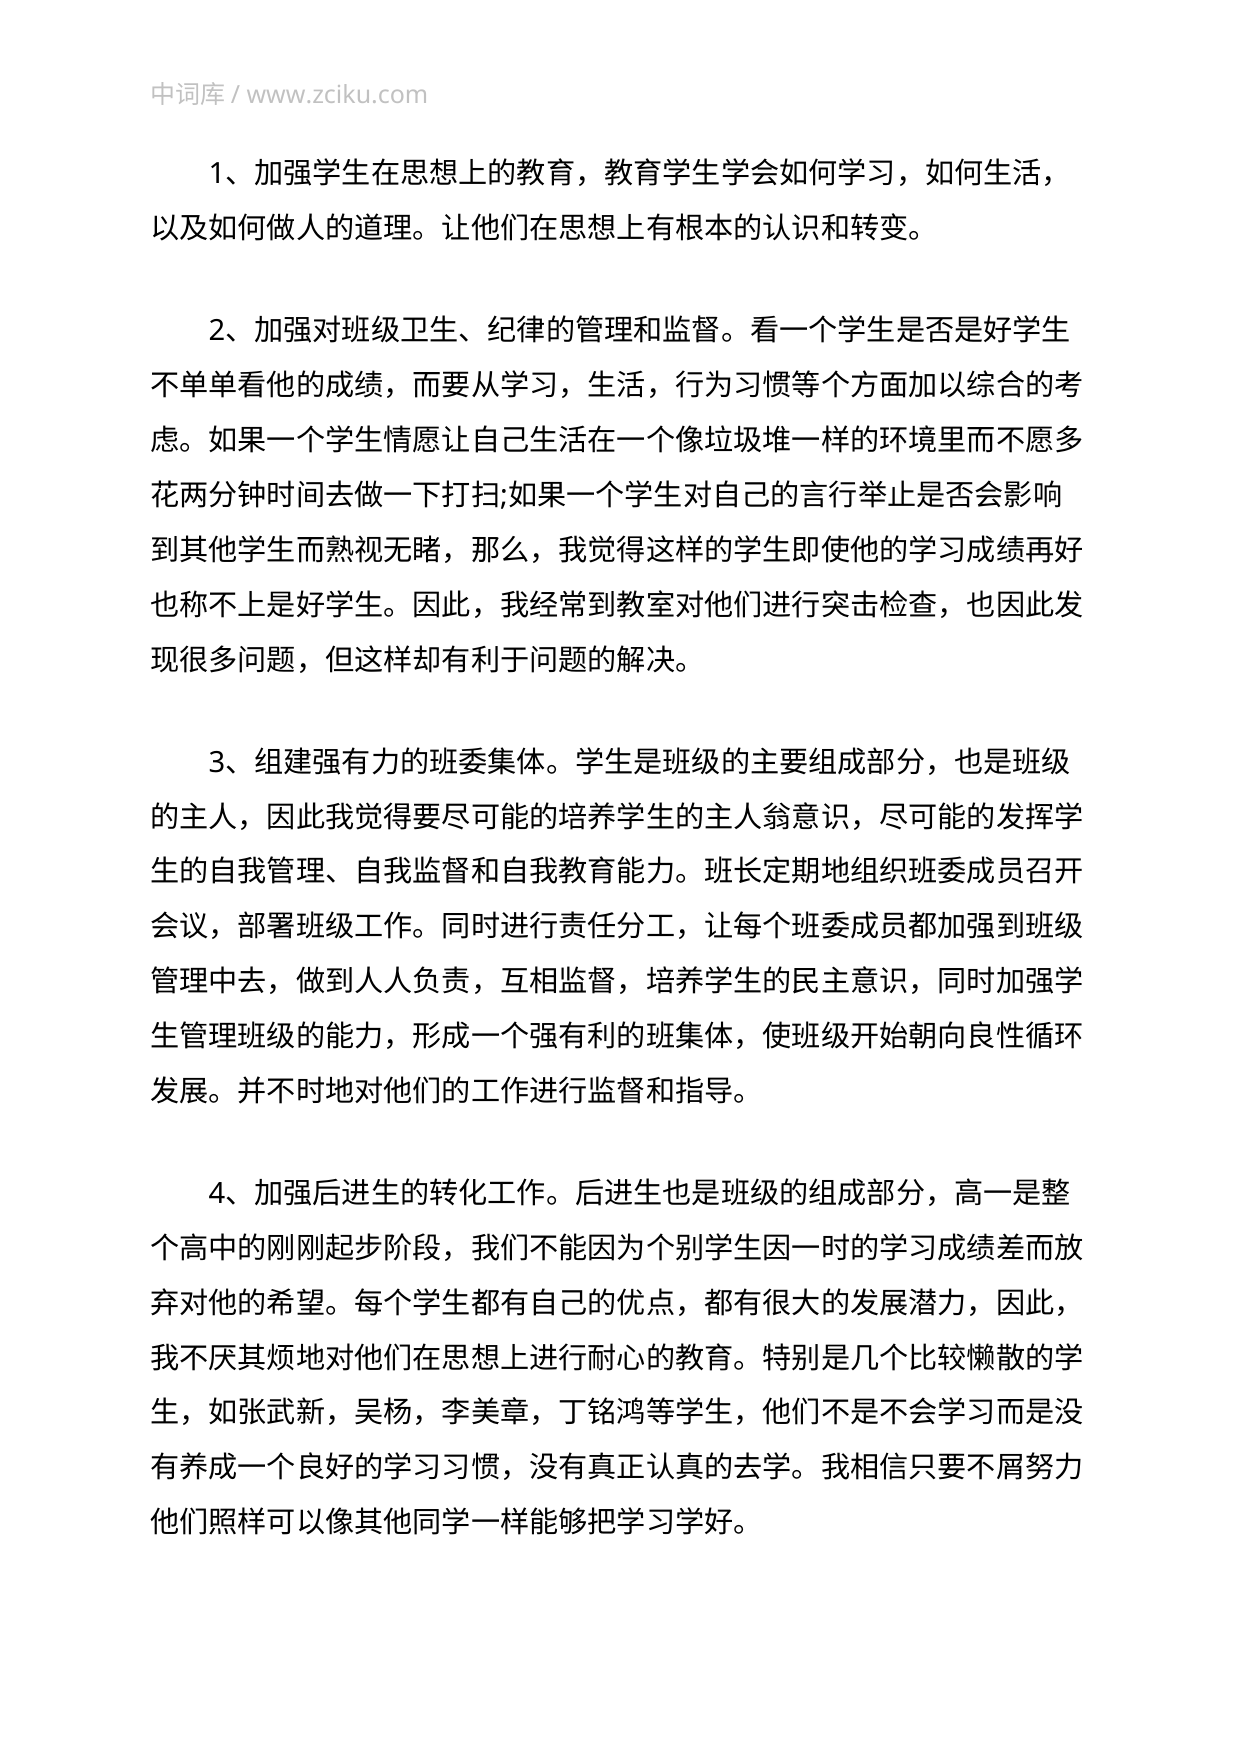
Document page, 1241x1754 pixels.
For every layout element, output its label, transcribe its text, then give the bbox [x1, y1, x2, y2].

text 4、加强后进生的转化工作。后进生也是班级的组成部分，高一是整个高中的刚刚起步阶段，我们不能因为个别学生因一时的学习成绩差而放弃对他的希望。每个学生都有自己的优点，都有很大的发展潜力，因此，我不厌其烦地对他们在思想上进行耐心的教育。特别是几个比较懒散的学生，如张武新，吴杨，李美章，丁铭鸿等学生，他们不是不会学习而是没有养成一个良好的学习习惯，没有真正认真的去学。我相信只要不屑努力他们照样可以像其他同学一样能够把学习学好。 [150, 1169, 1090, 1541]
text 3、组建强有力的班委集体。学生是班级的主要组成部分，也是班级的主人，因此我觉得要尽可能的培养学生的主人翁意识，尽可能的发挥学生的自我管理、自我监督和自我教育能力。班长定期地组织班委成员召开会议，部署班级工作。同时进行责任分工，让每个班委成员都加强到班级管理中去，做到人人负责，互相监督，培养学生的民主意识，同时加强学生管理班级的能力，形成一个强有利的班集体，使班级开始朝向良性循环发展。并不时地对他们的工作进行监督和指导。 [150, 738, 1090, 1110]
text 2、加强对班级卫生、纪律的管理和监督。看一个学生是否是好学生不单单看他的成绩，而要从学习，生活，行为习惯等个方面加以综合的考虑。如果一个学生情愿让自己生活在一个像垃圾堆一样的环境里而不愿多花两分钟时间去做一下打扫;如果一个学生对自己的言行举止是否会影响到其他学生而熟视无睹，那么，我觉得这样的学生即使他的学习成绩再好也称不上是好学生。因此，我经常到教室对他们进行突击检查，也因此发现很多问题，但这样却有利于问题的解决。 [150, 307, 1090, 679]
text 1、加强学生在思想上的教育，教育学生学会如何学习，如何生活，以及如何做人的道理。让他们在思想上有根本的认识和转变。 [150, 150, 1090, 247]
